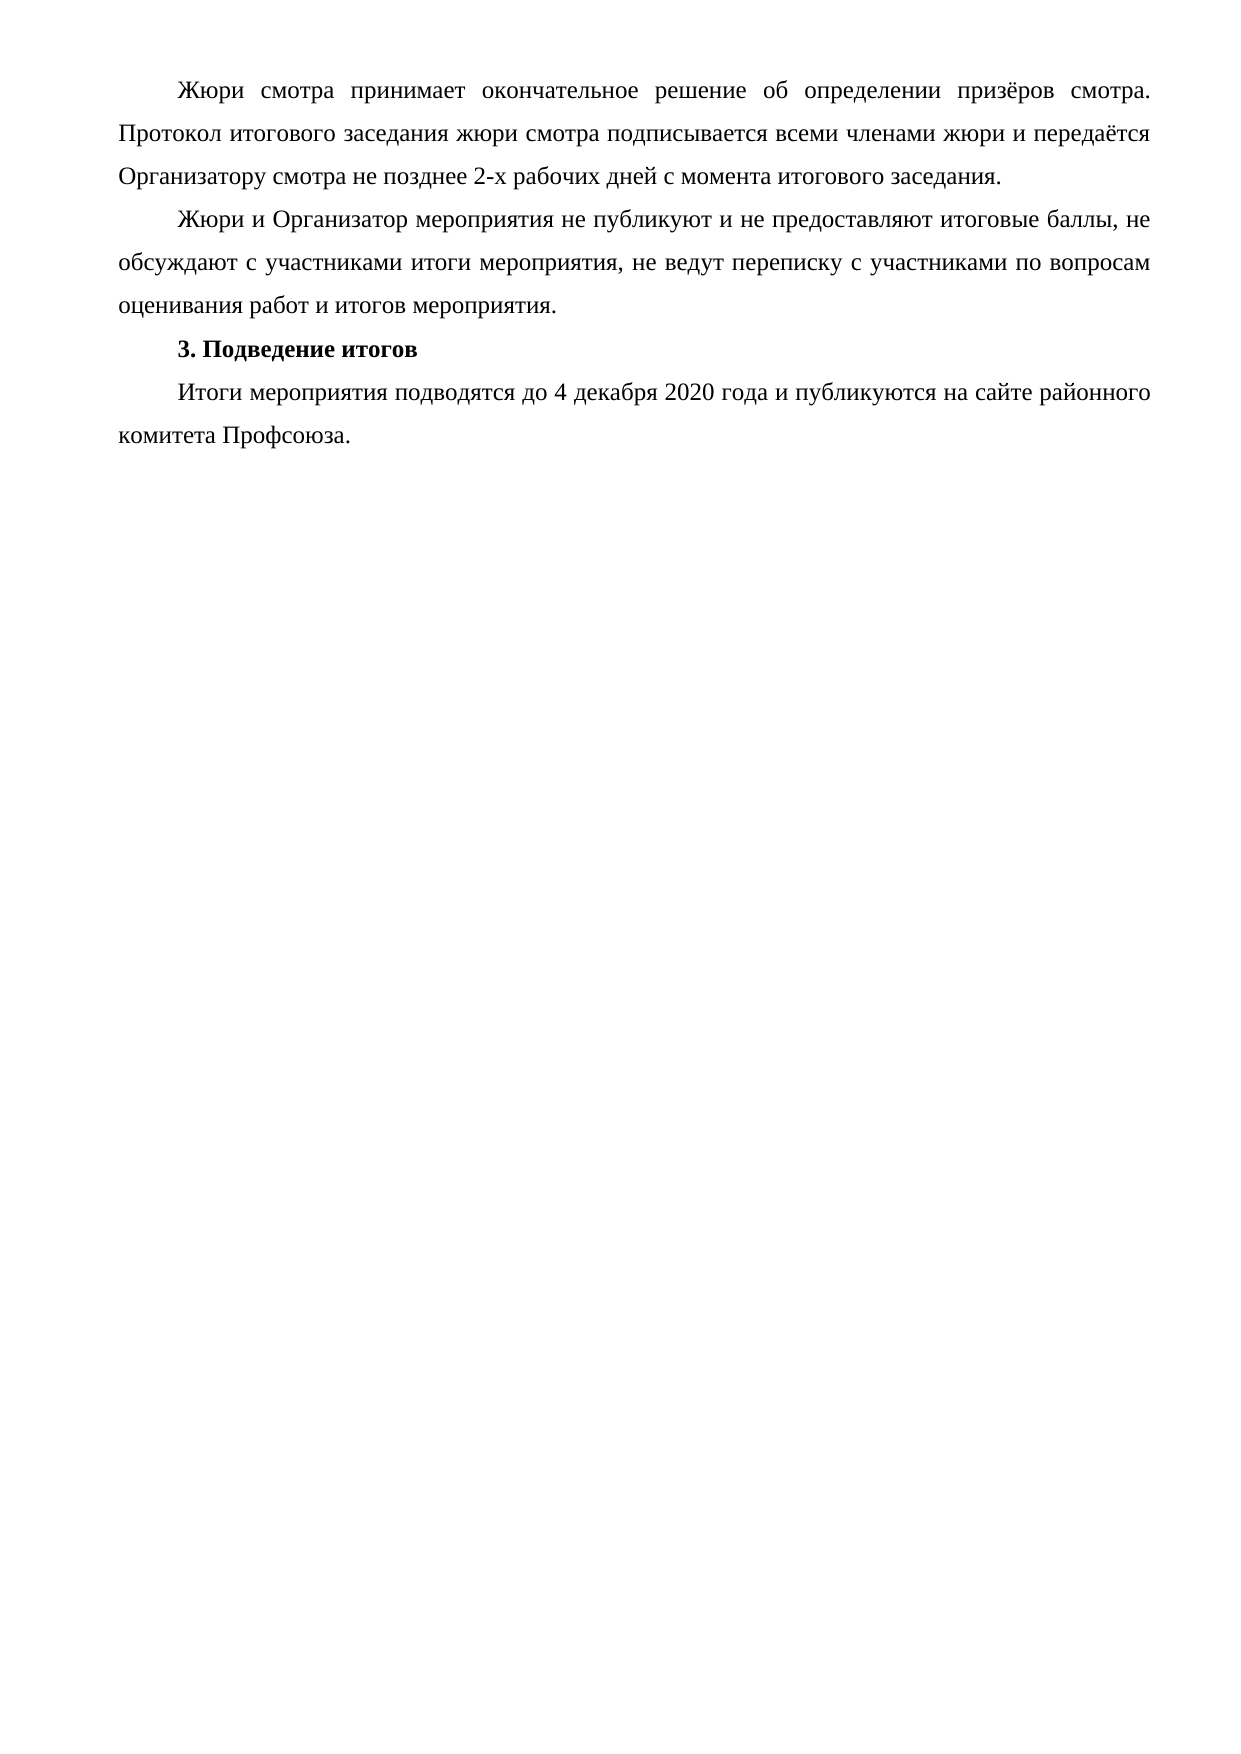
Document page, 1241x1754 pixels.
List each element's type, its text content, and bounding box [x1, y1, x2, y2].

text Жюри и Организатор мероприятия не публикуют и не предоставляют итоговые баллы, не обсуждают с участниками итоги мероприятия, не ведут переписку с участниками по вопросам оценивания работ и итогов мероприятия. [118, 204, 1152, 319]
text Жюри смотра принимает окончательное решение об определении призёров смотра. Протокол итогового заседания жюри смотра подписывается всеми членами жюри и передаётся Организатору смотра не позднее 2-х рабочих дней с момента итогового заседания. [118, 75, 1152, 190]
text Итоги мероприятия подводятся до 4 декабря 2020 года и публикуются на сайте районного комитета Профсоюза. [118, 377, 1152, 449]
text 3. Подведение итогов [118, 334, 1152, 362]
